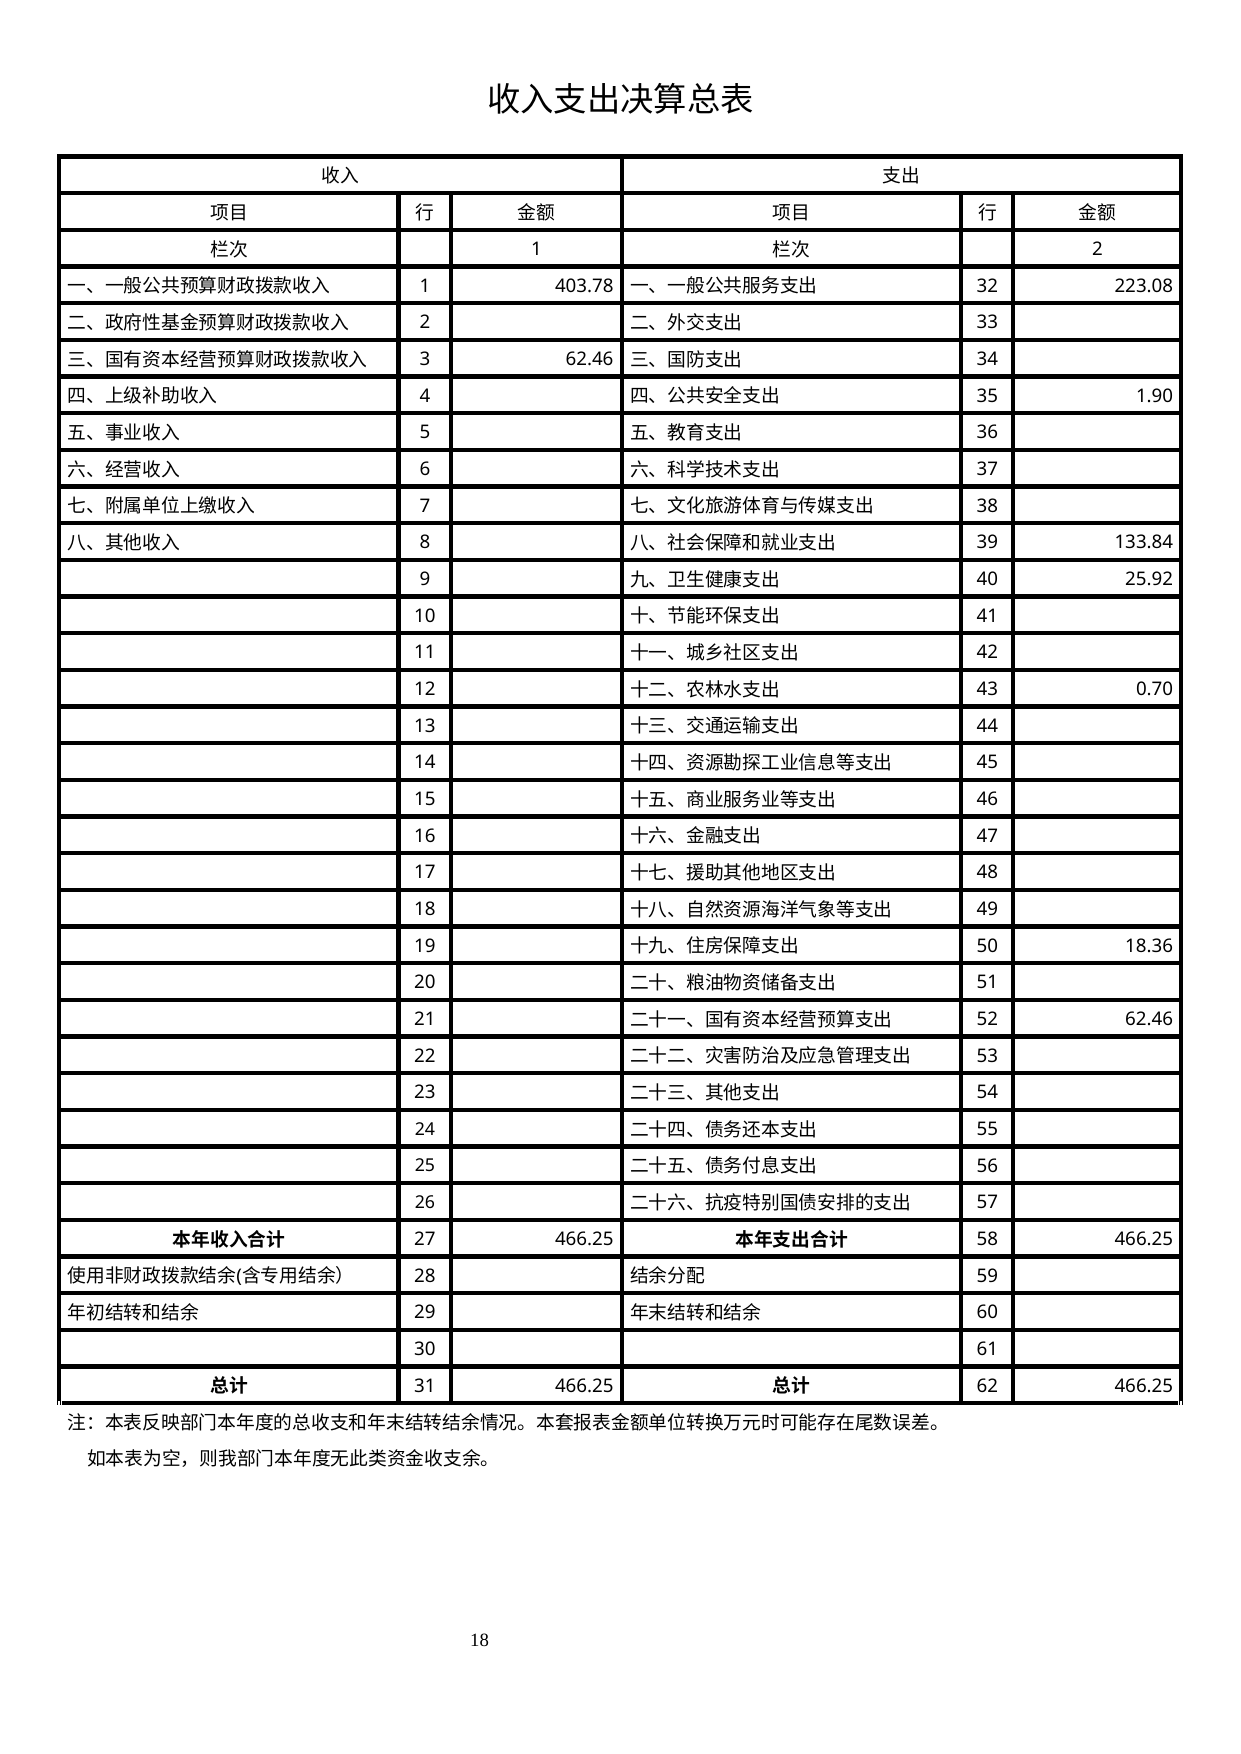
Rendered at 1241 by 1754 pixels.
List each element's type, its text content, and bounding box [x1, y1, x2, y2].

table_cell 栏次 [624, 232, 959, 264]
table_cell 52 [963, 1002, 1011, 1034]
table_cell [61, 1149, 396, 1181]
table_cell 五、事业收入 [61, 415, 396, 448]
table_cell 7 [401, 489, 449, 521]
table_cell 45 [963, 745, 1011, 778]
table_cell 10 [401, 599, 449, 631]
table_cell 注：本表反映部门本年度的总收支和年末结转结余情况。本套报表金额单位转换万元时可能存在尾数误差。 [60, 1401, 1180, 1438]
table_cell 18 [401, 892, 449, 924]
table_cell [453, 855, 620, 888]
table_cell 133.84 [1015, 525, 1179, 558]
table_cell 十五、商业服务业等支出 [624, 782, 959, 814]
table_cell 1 [453, 232, 620, 264]
table_cell 33 [963, 305, 1011, 338]
table_cell 55 [963, 1112, 1011, 1144]
table_cell [1015, 1075, 1179, 1108]
table_cell 403.78 [453, 269, 620, 301]
table_cell 行次 [401, 195, 449, 228]
table_cell 19 [401, 929, 449, 961]
table_cell 14 [401, 745, 449, 778]
table_cell 17 [401, 855, 449, 888]
table_cell 二十四、债务还本支出 [624, 1112, 959, 1144]
table_cell 项目 [624, 195, 959, 228]
table_cell [453, 709, 620, 741]
table_cell 466.25 [453, 1222, 620, 1254]
table_cell 23 [401, 1075, 449, 1108]
table_cell 二十六、抗疫特别国债安排的支出 [624, 1185, 959, 1218]
table_cell 47 [963, 819, 1011, 851]
table_cell [61, 965, 396, 998]
table_cell 十八、自然资源海洋气象等支出 [624, 892, 959, 924]
table_cell 44 [963, 709, 1011, 741]
table_cell 九、卫生健康支出 [624, 562, 959, 594]
table_cell 八、其他收入 [61, 525, 396, 558]
table_cell [453, 489, 620, 521]
table_cell [453, 672, 620, 704]
table_cell 一、一般公共预算财政拨款收入 [61, 269, 396, 301]
table_cell [61, 929, 396, 961]
table_cell [61, 1075, 396, 1108]
table_header 支出 [624, 159, 1179, 191]
table_cell 21 [401, 1002, 449, 1034]
table_cell 金额 [1015, 195, 1179, 228]
table_cell 62.46 [1015, 1002, 1179, 1034]
table_cell 29 [401, 1295, 449, 1328]
table_cell 27 [401, 1222, 449, 1254]
table_cell [1015, 305, 1179, 338]
table_cell 466.25 [453, 1369, 620, 1401]
table_cell [401, 232, 449, 264]
table_cell [61, 1039, 396, 1071]
table_cell 5 [401, 415, 449, 448]
table_cell 本年收入合计 [61, 1222, 396, 1254]
table_cell 41 [963, 599, 1011, 631]
table_cell [453, 1075, 620, 1108]
table_cell [963, 232, 1011, 264]
table_cell [1015, 599, 1179, 631]
table_cell 9 [401, 562, 449, 594]
table_cell [61, 1332, 396, 1364]
table_cell 2 [1015, 232, 1179, 264]
table_cell [453, 379, 620, 411]
table_cell 60 [963, 1295, 1011, 1328]
table_cell 12 [401, 672, 449, 704]
table_cell 22 [401, 1039, 449, 1071]
table_cell [1015, 1332, 1179, 1364]
table_cell 11 [401, 635, 449, 668]
table_cell [1015, 342, 1179, 374]
table_cell [61, 672, 396, 704]
table_cell [1015, 1112, 1179, 1144]
table_cell [453, 929, 620, 961]
table_cell 二十、粮油物资储备支出 [624, 965, 959, 998]
table_cell 43 [963, 672, 1011, 704]
table_cell [453, 452, 620, 484]
table_cell 38 [963, 489, 1011, 521]
table_cell [1015, 1149, 1179, 1181]
table_cell 二十五、债务付息支出 [624, 1149, 959, 1181]
table_cell 二、政府性基金预算财政拨款收入 [61, 305, 396, 338]
table_cell 25 [401, 1149, 449, 1181]
table_cell 一、一般公共服务支出 [624, 269, 959, 301]
table_cell 15 [401, 782, 449, 814]
table_cell 十九、住房保障支出 [624, 929, 959, 961]
table_cell 二十一、国有资本经营预算支出 [624, 1002, 959, 1034]
table_cell 40 [963, 562, 1011, 594]
table_cell 59 [963, 1259, 1011, 1291]
table_cell 20 [401, 965, 449, 998]
table_cell [61, 745, 396, 778]
table_cell 31 [401, 1369, 449, 1401]
table_cell 54 [963, 1075, 1011, 1108]
table_cell 466.25 [1015, 1222, 1179, 1254]
table_cell 16 [401, 819, 449, 851]
table_cell [453, 1332, 620, 1364]
table_cell 61 [963, 1332, 1011, 1364]
table_cell 总计 [61, 1369, 396, 1401]
table_cell 六、经营收入 [61, 452, 396, 484]
table_cell 36 [963, 415, 1011, 448]
table_cell 62 [963, 1369, 1011, 1401]
table_cell [1015, 965, 1179, 998]
table_cell [1015, 489, 1179, 521]
table_cell 53 [963, 1039, 1011, 1071]
table_cell 56 [963, 1149, 1011, 1181]
table_cell 十四、资源勘探工业信息等支出 [624, 745, 959, 778]
table_cell 24 [401, 1112, 449, 1144]
table_cell [453, 819, 620, 851]
table_cell 3 [401, 342, 449, 374]
table_cell [61, 599, 396, 631]
table_cell 8 [401, 525, 449, 558]
table_cell [453, 562, 620, 594]
table_cell 十六、金融支出 [624, 819, 959, 851]
table_header 收入 [61, 159, 620, 191]
table_cell [453, 1259, 620, 1291]
table_cell 51 [963, 965, 1011, 998]
table_cell [61, 709, 396, 741]
table_cell [1015, 1185, 1179, 1218]
table_cell 金额 [453, 195, 620, 228]
table_cell 十三、交通运输支出 [624, 709, 959, 741]
table_cell 62.46 [453, 342, 620, 374]
table_cell 二、外交支出 [624, 305, 959, 338]
table_cell 32 [963, 269, 1011, 301]
table_cell 十一、城乡社区支出 [624, 635, 959, 668]
table_cell 如本表为空，则我部门本年度无此类资金收支余。 [60, 1438, 1180, 1474]
table_cell [61, 562, 396, 594]
table_cell 五、教育支出 [624, 415, 959, 448]
table_cell 4 [401, 379, 449, 411]
table_cell 二十三、其他支出 [624, 1075, 959, 1108]
table_cell [1015, 452, 1179, 484]
table_cell 34 [963, 342, 1011, 374]
table_cell 39 [963, 525, 1011, 558]
table_cell [61, 1185, 396, 1218]
table_cell [453, 305, 620, 338]
table_cell 八、社会保障和就业支出 [624, 525, 959, 558]
table_cell [453, 1295, 620, 1328]
table_cell 三、国有资本经营预算财政拨款收入 [61, 342, 396, 374]
table_cell [453, 525, 620, 558]
table_cell 2 [401, 305, 449, 338]
table_cell 本年支出合计 [624, 1222, 959, 1254]
table_cell 栏次 [61, 232, 396, 264]
table_cell [1015, 819, 1179, 851]
table_cell [61, 892, 396, 924]
table_cell 0.70 [1015, 672, 1179, 704]
table_cell 30 [401, 1332, 449, 1364]
table_cell [453, 1149, 620, 1181]
table_cell 使用非财政拨款结余(含专用结余） [61, 1259, 396, 1291]
table_cell 总计 [624, 1369, 959, 1401]
table_cell 六、科学技术支出 [624, 452, 959, 484]
table_cell 466.25 [1015, 1369, 1179, 1401]
table_cell [61, 819, 396, 851]
text 收入支出决算总表 [59, 64, 1181, 129]
table_cell [453, 782, 620, 814]
table_cell [61, 635, 396, 668]
table_cell [1015, 745, 1179, 778]
table_cell 50 [963, 929, 1011, 961]
table_cell [61, 1112, 396, 1144]
table_cell 37 [963, 452, 1011, 484]
table_cell [453, 635, 620, 668]
table_cell [61, 1002, 396, 1034]
table_cell 223.08 [1015, 269, 1179, 301]
table_cell [453, 745, 620, 778]
table_cell [61, 782, 396, 814]
table_cell 26 [401, 1185, 449, 1218]
table_cell [453, 415, 620, 448]
table_cell 四、上级补助收入 [61, 379, 396, 411]
table_cell 35 [963, 379, 1011, 411]
table_cell [624, 1332, 959, 1364]
table_cell [1015, 635, 1179, 668]
table_cell 18.36 [1015, 929, 1179, 961]
table_cell [1015, 1295, 1179, 1328]
table_cell 四、公共安全支出 [624, 379, 959, 411]
table_cell [1015, 709, 1179, 741]
table_cell [453, 965, 620, 998]
table_cell 十二、农林水支出 [624, 672, 959, 704]
table_cell [453, 599, 620, 631]
table_cell [1015, 415, 1179, 448]
table_cell 行次 [963, 195, 1011, 228]
table_cell [61, 855, 396, 888]
table_cell 57 [963, 1185, 1011, 1218]
table_cell [453, 892, 620, 924]
table_cell 46 [963, 782, 1011, 814]
table_cell [453, 1039, 620, 1071]
table_cell 项目 [61, 195, 396, 228]
table_cell 58 [963, 1222, 1011, 1254]
table_cell 13 [401, 709, 449, 741]
table_cell [453, 1185, 620, 1218]
table_cell 七、附属单位上缴收入 [61, 489, 396, 521]
table_cell 年初结转和结余 [61, 1295, 396, 1328]
table_cell [1015, 1259, 1179, 1291]
table_cell 6 [401, 452, 449, 484]
table_cell 1.90 [1015, 379, 1179, 411]
table_cell 十、节能环保支出 [624, 599, 959, 631]
table_cell 二十二、灾害防治及应急管理支出 [624, 1039, 959, 1071]
table_cell 25.92 [1015, 562, 1179, 594]
table_cell 28 [401, 1259, 449, 1291]
table_cell 49 [963, 892, 1011, 924]
table_cell 十七、援助其他地区支出 [624, 855, 959, 888]
table_cell [1015, 782, 1179, 814]
table_cell 48 [963, 855, 1011, 888]
table_cell [1015, 1039, 1179, 1071]
table_cell 七、文化旅游体育与传媒支出 [624, 489, 959, 521]
table_cell 结余分配 [624, 1259, 959, 1291]
table_cell [1015, 892, 1179, 924]
table_cell 三、国防支出 [624, 342, 959, 374]
table_cell 年末结转和结余 [624, 1295, 959, 1328]
table_cell [1015, 855, 1179, 888]
table_cell 1 [401, 269, 449, 301]
table_cell 42 [963, 635, 1011, 668]
table_cell [453, 1112, 620, 1144]
table_cell [453, 1002, 620, 1034]
